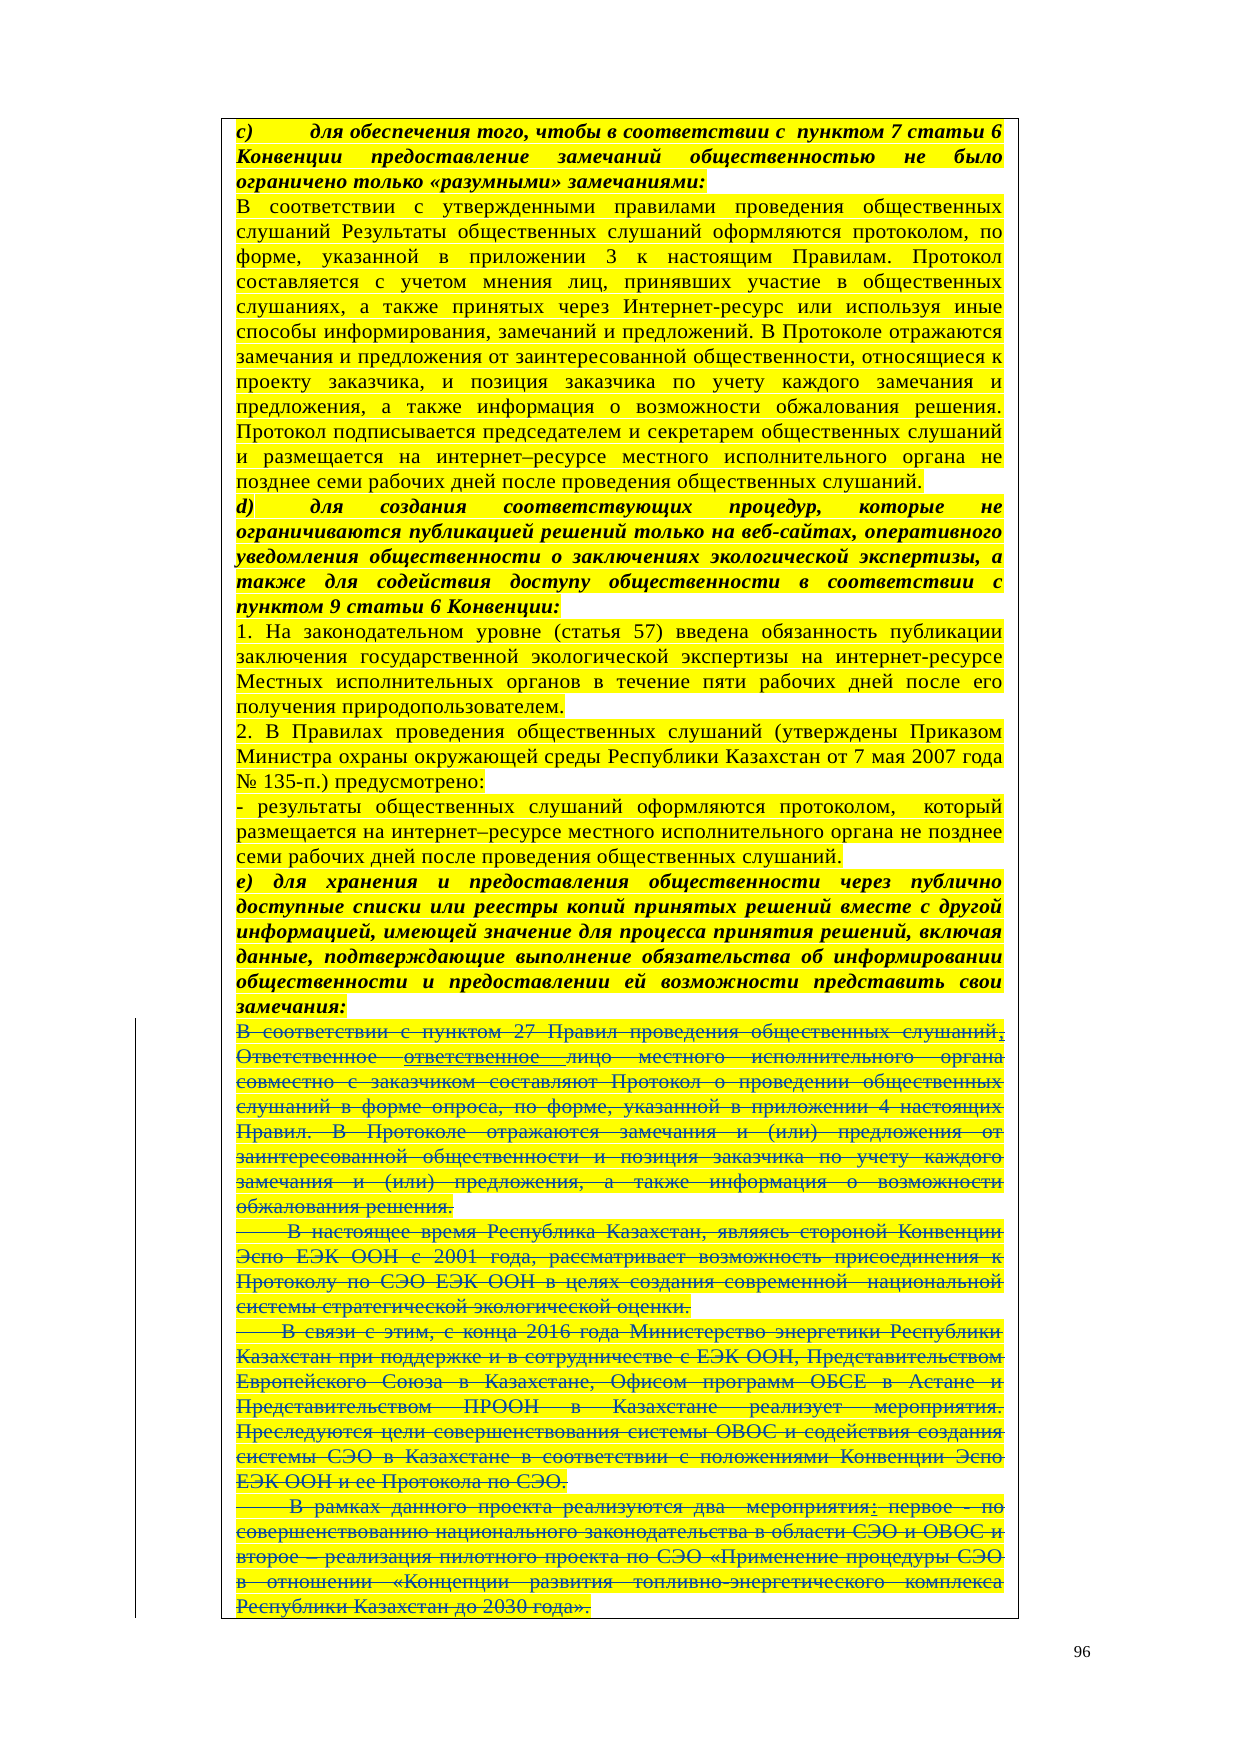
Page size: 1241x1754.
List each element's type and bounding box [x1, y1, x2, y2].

table_cell [222, 119, 1018, 1618]
